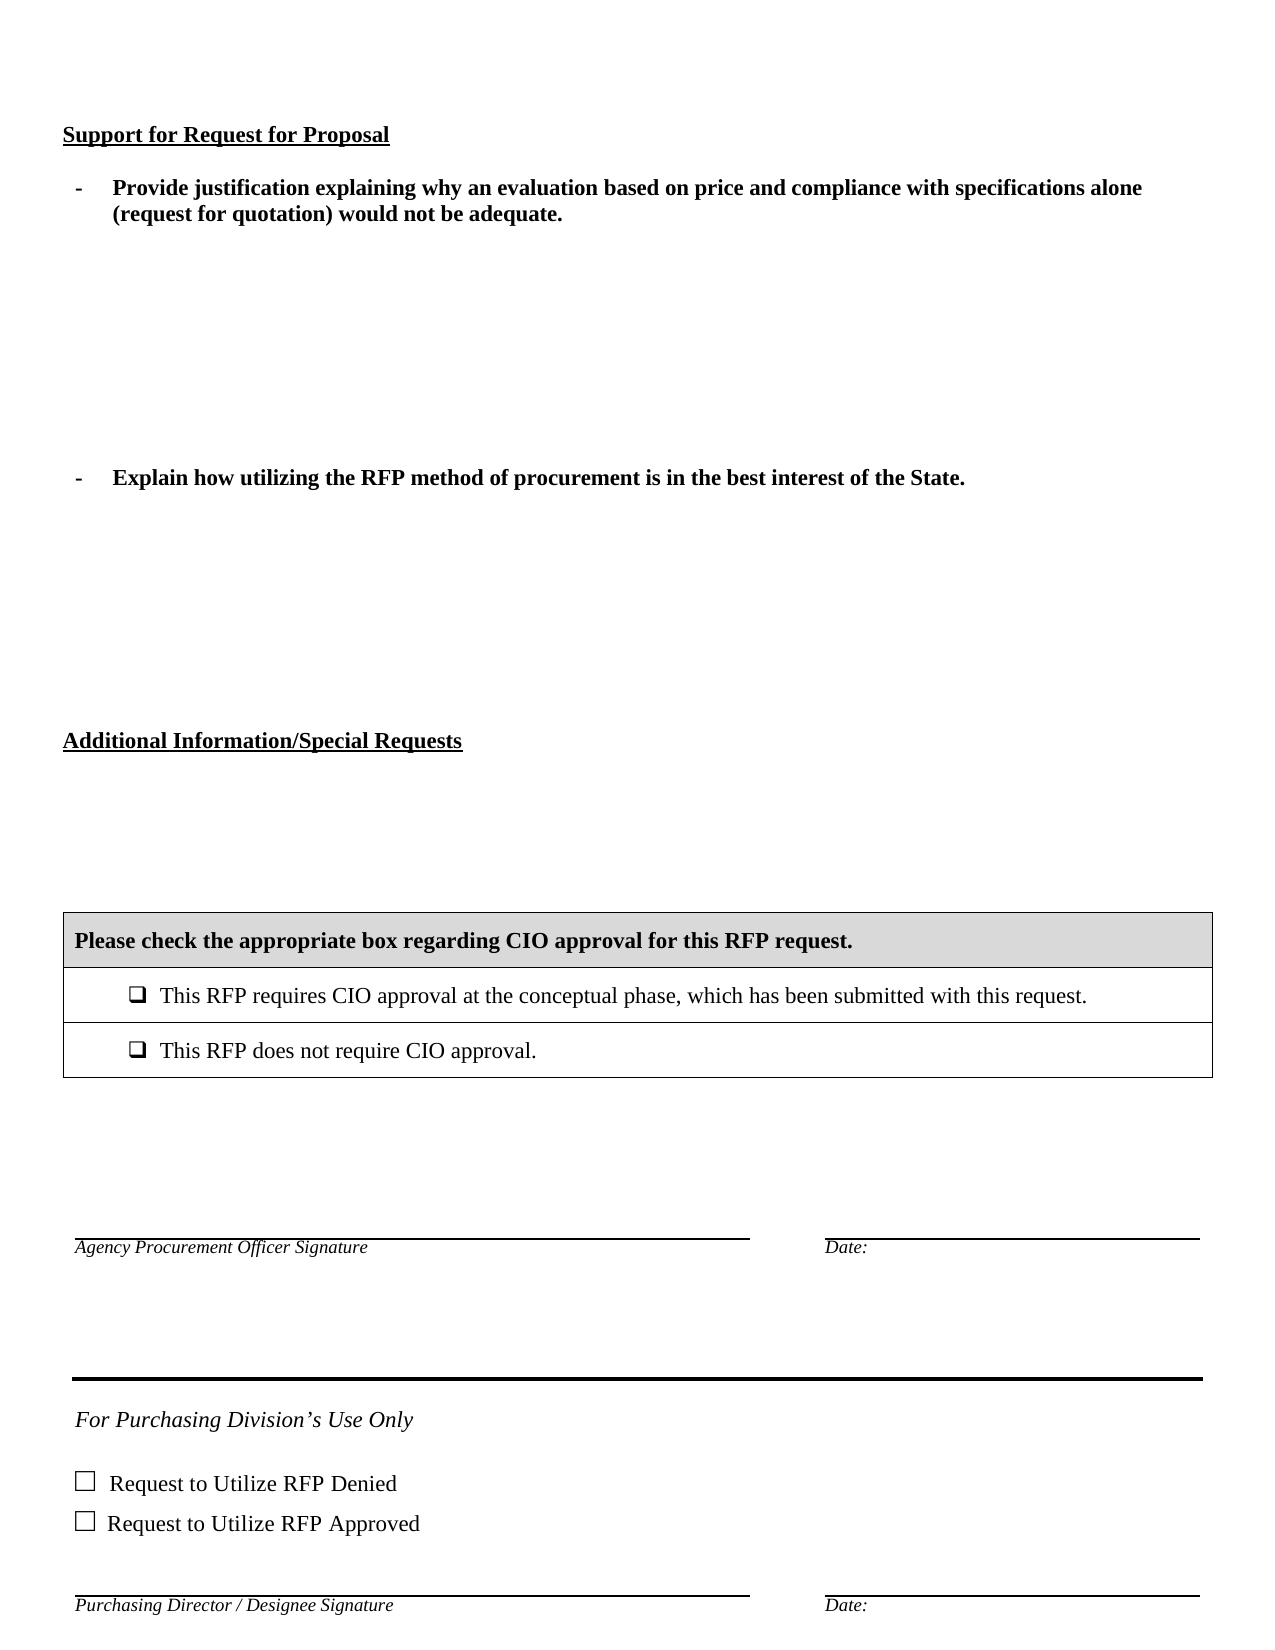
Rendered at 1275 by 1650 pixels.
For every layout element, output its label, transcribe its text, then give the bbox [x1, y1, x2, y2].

table_header Please check the appropriate box regarding CIO approval for this RFP request. [64, 913, 1212, 967]
text Agency Procurement Officer Signature Date: [75, 1236, 1214, 1257]
table_cell This RFP does not require CIO approval. [64, 1023, 1212, 1077]
text Support for Request for Proposal [62, 121, 1212, 148]
text Additional Information/Special Requests [62, 728, 1212, 754]
text For Purchasing Division’s Use Only [75, 1406, 1214, 1461]
text Purchasing Director / Designee Signature Date: [75, 1593, 1214, 1615]
list Provide justification explaining why an evaluation based on price and compliance with specifications alone (request for quotation) would not be adequate. [75, 174, 1212, 227]
text □ Request to Utilize RFP Denied □ Request to Utilize RFP Approved [75, 1461, 1214, 1538]
table_cell This RFP requires CIO approval at the conceptual phase, which has been submitted with this request. [64, 968, 1212, 1022]
list Explain how utilizing the RFP method of procurement is in the best interest of the State. [75, 464, 1212, 490]
